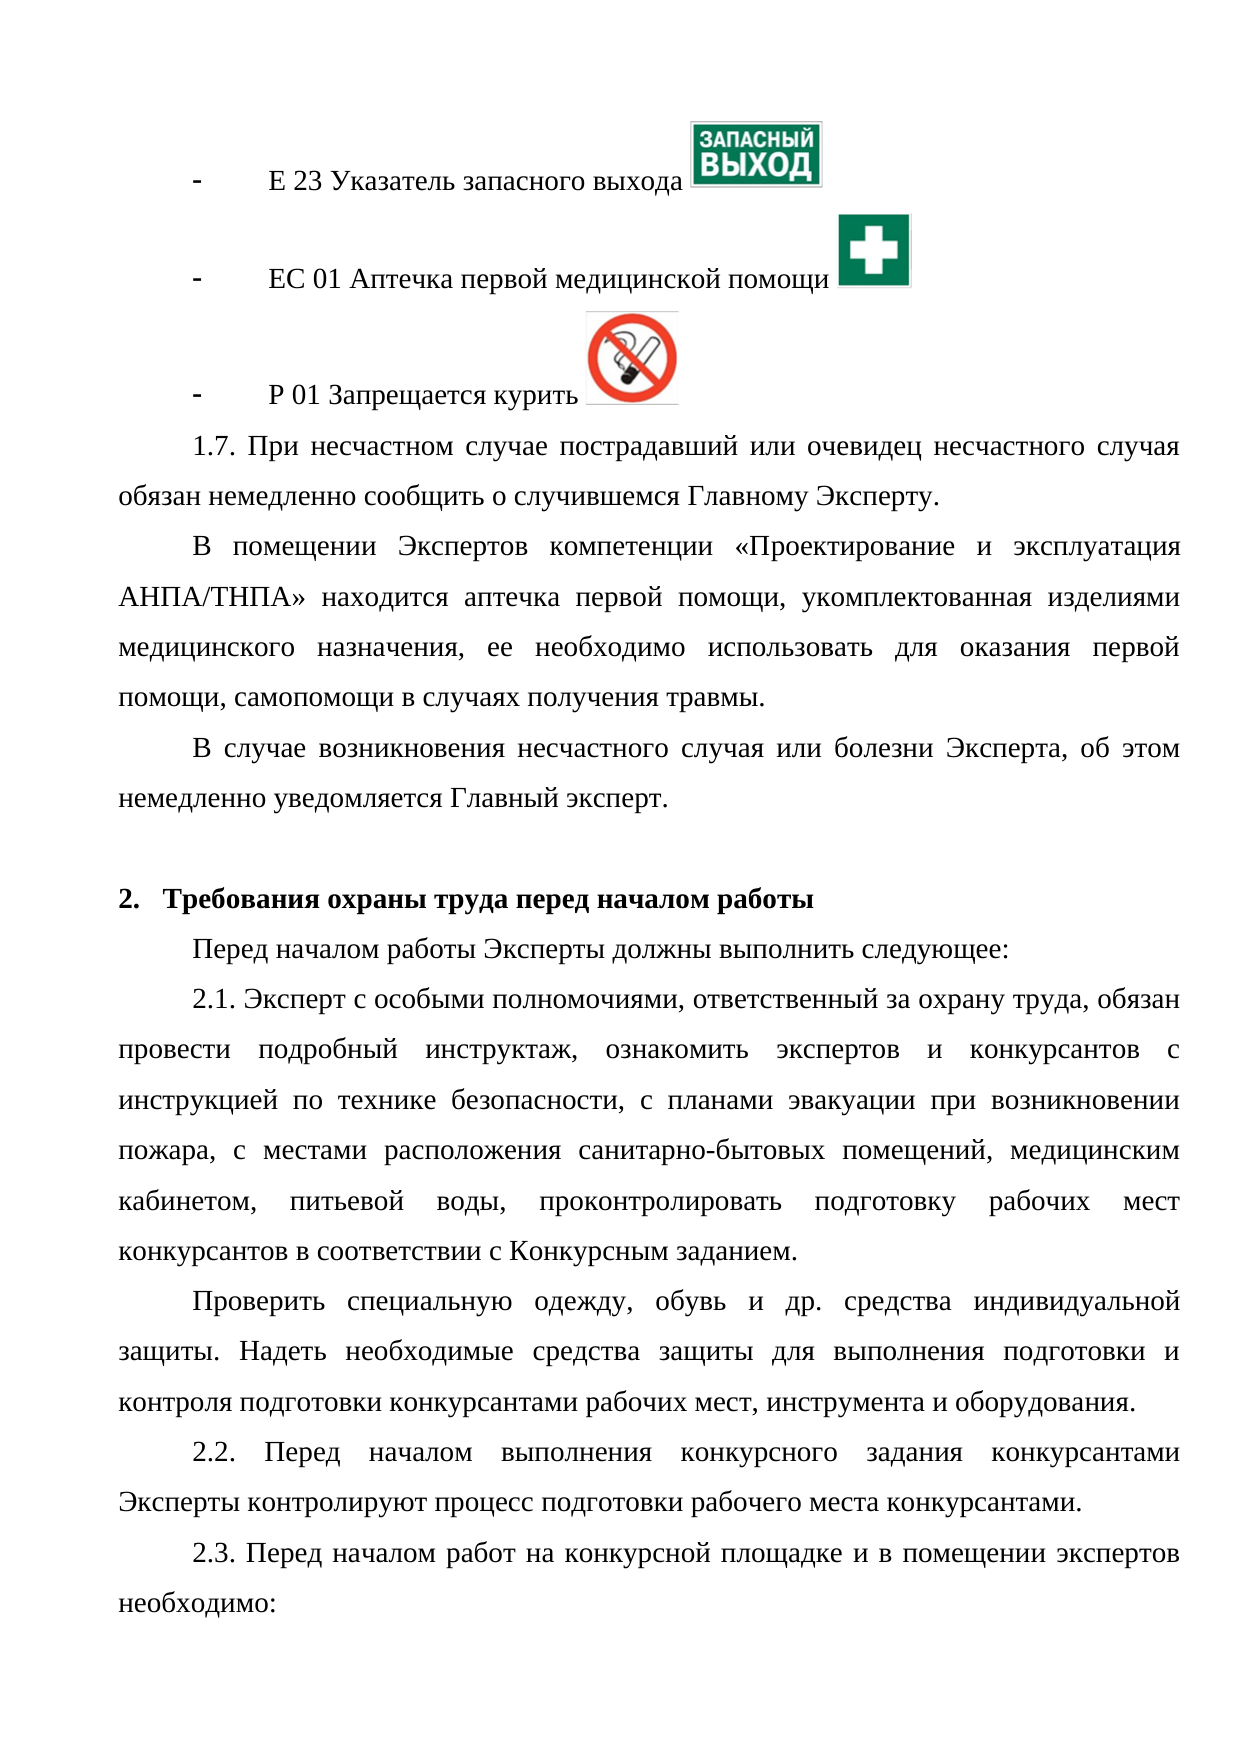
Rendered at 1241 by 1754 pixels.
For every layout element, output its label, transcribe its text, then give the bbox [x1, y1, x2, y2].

text 2.3. Перед началом работ на конкурсной площадке и в помещении экспертов необходимо: [118, 1535, 1181, 1619]
text В помещении Экспертов компетенции «Проектирование и эксплуатация АНПА/ТНПА» находится аптечка первой помощи, укомплектованная изделиями медицинского назначения, ее необходимо использовать для оказания первой помощи, самопомощи в случаях получения травмы. [118, 528, 1181, 713]
picture [585, 311, 679, 405]
text Проверить специальную одежду, обувь и др. средства индивидуальной защиты. Надеть необходимые средства защиты для выполнения подготовки и контроля подготовки конкурсантами рабочих мест, инструмента и оборудования. [118, 1283, 1181, 1417]
text Перед началом работы Эксперты должны выполнить следующее: [118, 931, 1181, 964]
text 2.1. Эксперт с особыми полномочиями, ответственный за охрану труда, обязан провести подробный инструктаж, ознакомить экспертов и конкурсантов с инструкцией по технике безопасности, с планами эвакуации при возникновении пожара, с местами расположения санитарно-бытовых помещений, медицинским кабинетом, питьевой воды, проконтролировать подготовку рабочих мест конкурсантов в соответствии с Конкурсным заданием. [118, 981, 1181, 1266]
text 2.2. Перед началом выполнения конкурсного задания конкурсантами Эксперты контролируют процесс подготовки рабочего места конкурсантами. [118, 1434, 1181, 1518]
picture [836, 213, 913, 289]
list P 01 Запрещается курить [118, 312, 1181, 411]
subtitle 2. Требования охраны труда перед началом работы [118, 881, 1181, 914]
picture [690, 118, 824, 190]
text В случае возникновения несчастного случая или болезни Эксперта, об этом немедленно уведомляется Главный эксперт. [118, 730, 1181, 814]
list E 23 Указатель запасного выхода [118, 118, 1181, 196]
text 1.7. При несчастном случае пострадавший или очевидец несчастного случая обязан немедленно сообщить о случившемся Главному Эксперту. [118, 428, 1181, 512]
list EC 01 Аптечка первой медицинской помощи [118, 213, 1181, 295]
